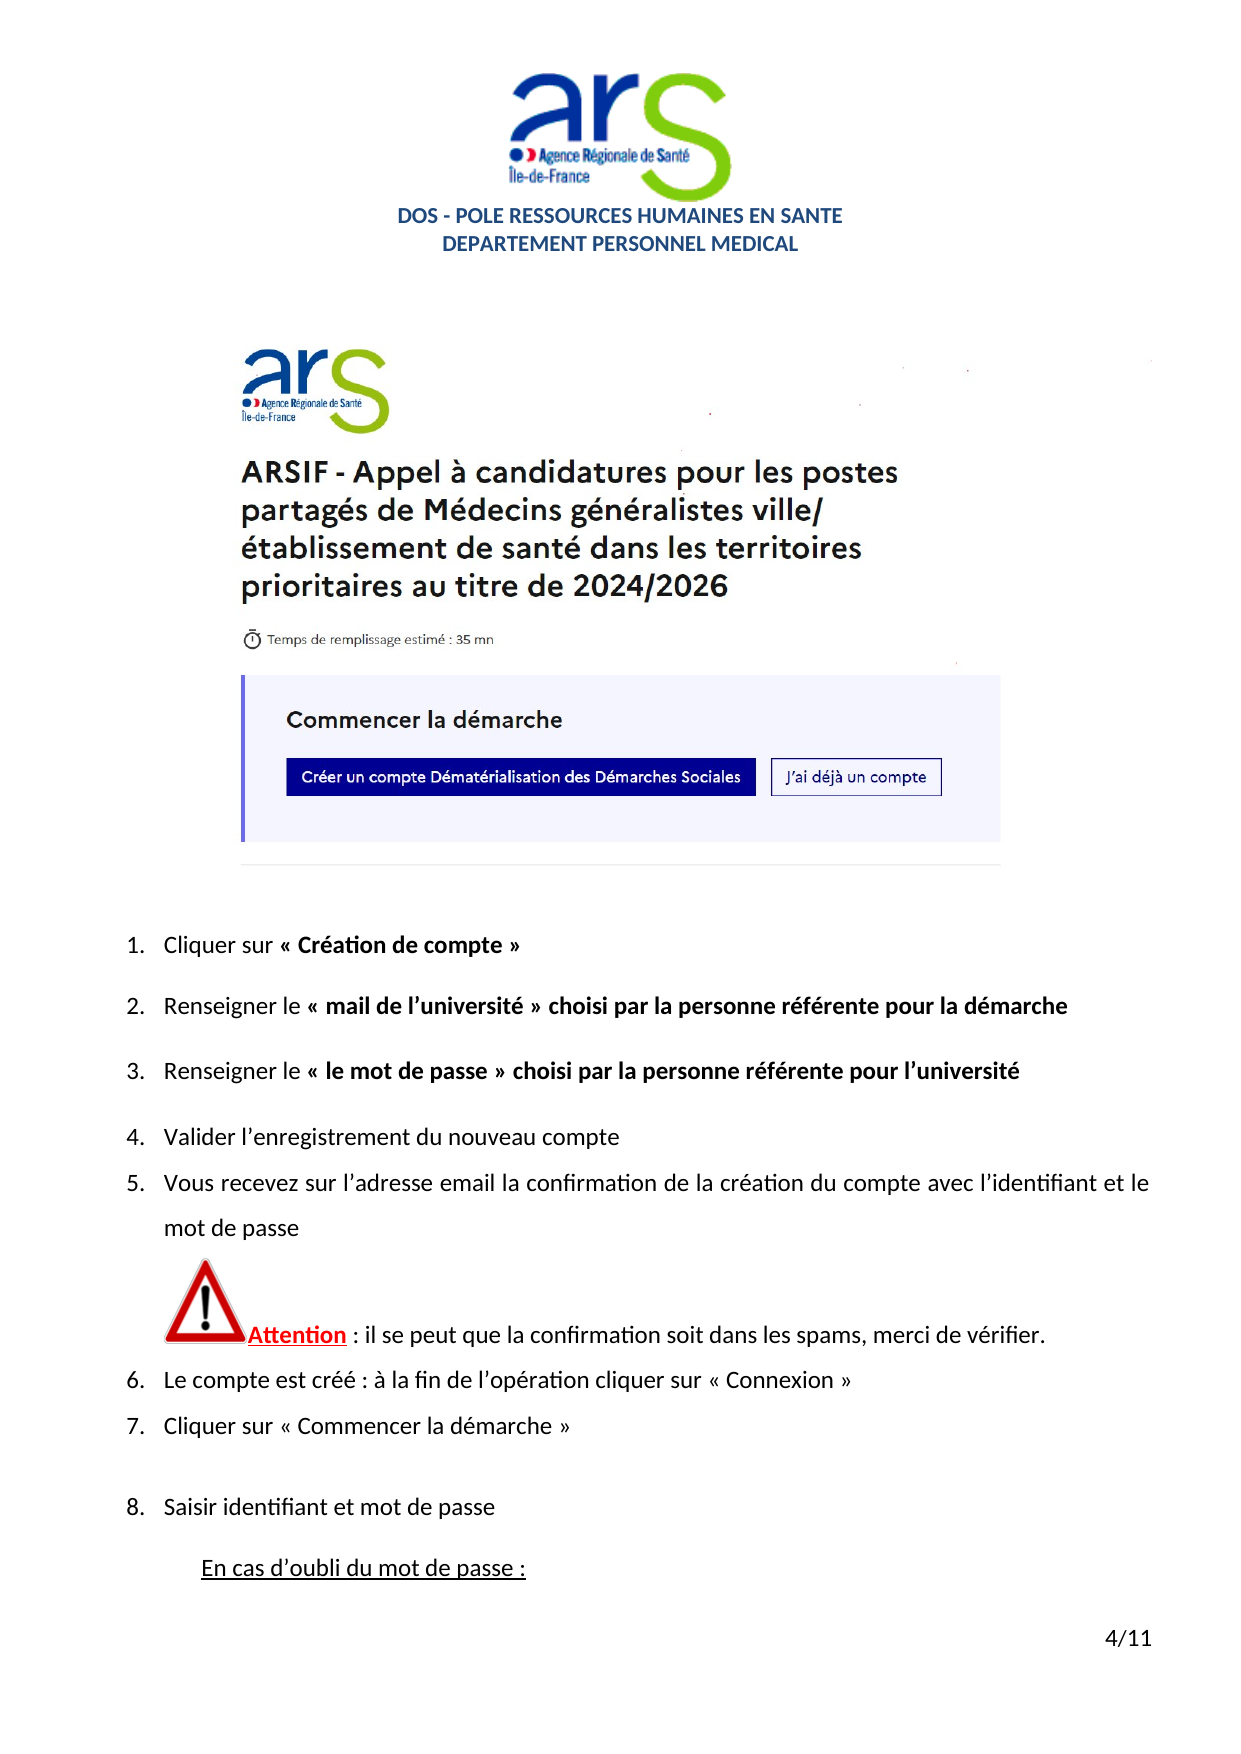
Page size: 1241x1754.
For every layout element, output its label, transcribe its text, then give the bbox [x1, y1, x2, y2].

list Cliquer sur « Commencer la démarche » [126, 1410, 1152, 1441]
list Attention : il se peut que la confirmation soit dans les spams, merci de vérifier. [164, 1258, 1152, 1349]
list En cas d’oubli du mot de passe : [201, 1552, 1152, 1583]
picture [508, 73, 732, 202]
list Vous recevez sur l’adresse email la confirmation de la création du compte avec l’identifiant et le mot de passe [126, 1167, 1152, 1243]
picture [163, 1258, 248, 1344]
list Saisir identifiant et mot de passe [126, 1491, 1152, 1522]
list Renseigner le « le mot de passe » choisi par la personne référente pour l’université [126, 1055, 1152, 1086]
list Valider l’enregistrement du nouveau compte [126, 1121, 1152, 1151]
list Le compte est créé : à la fin de l’opération cliquer sur « Connexion » [126, 1364, 1152, 1395]
list Cliquer sur « Création de compte » [126, 929, 1152, 959]
list Renseigner le « mail de l’université » choisi par la personne référente pour la démarche [126, 990, 1152, 1020]
picture [88, 346, 1152, 868]
